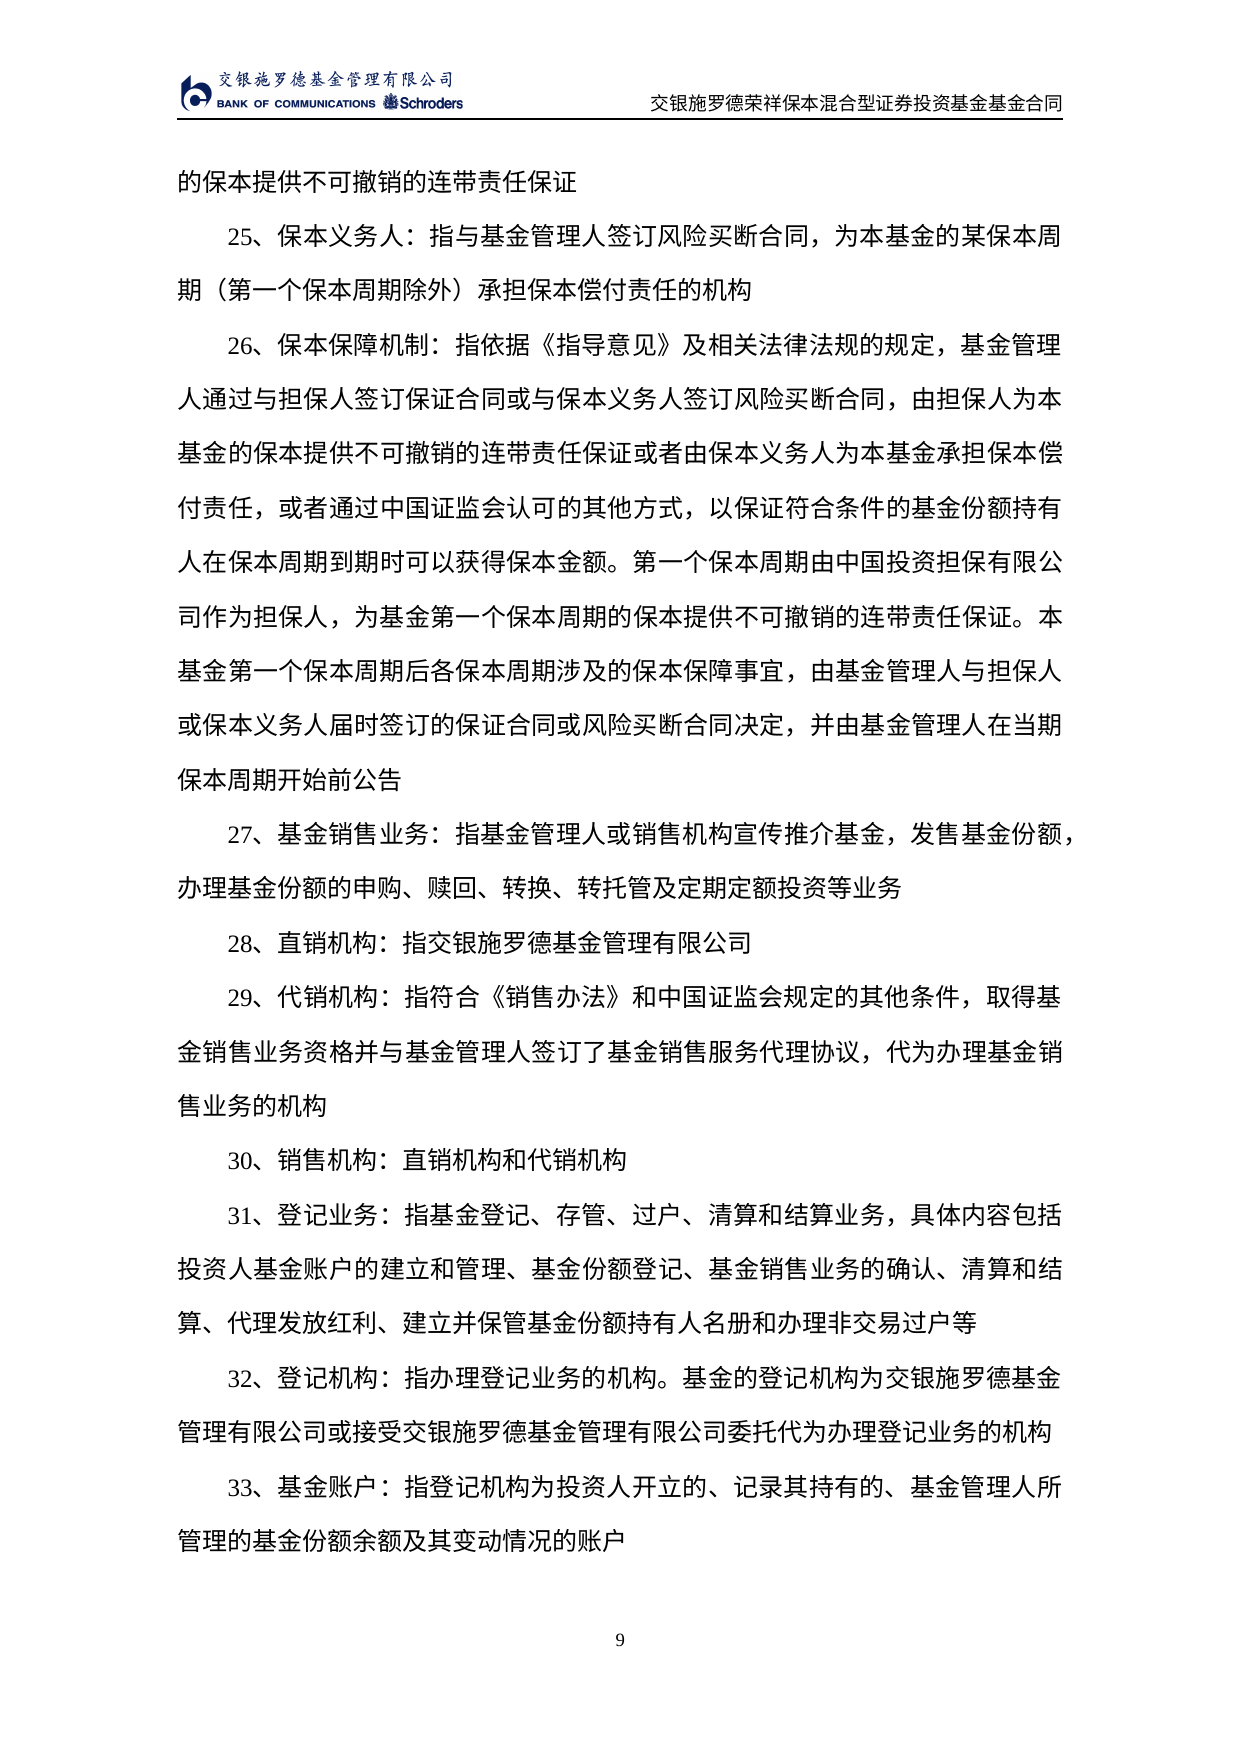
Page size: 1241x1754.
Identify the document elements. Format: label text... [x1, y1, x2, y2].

text 28、直销机构：指交银施罗德基金管理有限公司 [177, 923, 1063, 959]
picture [181, 71, 463, 111]
text 33、基金账户：指登记机构为投资人开立的、记录其持有的、基金管理人所管理的基金份额余额及其变动情况的账户 [177, 1467, 1063, 1558]
text 31、登记业务：指基金登记、存管、过户、清算和结算业务，具体内容包括投资人基金账户的建立和管理、基金份额登记、基金销售业务的确认、清算和结算、代理发放红利、建立并保管基金份额持有人名册和办理非交易过户等 [177, 1195, 1063, 1340]
text 30、销售机构：直销机构和代销机构 [177, 1141, 1063, 1177]
text 32、登记机构：指办理登记业务的机构。基金的登记机构为交银施罗德基金管理有限公司或接受交银施罗德基金管理有限公司委托代为办理登记业务的机构 [177, 1358, 1063, 1449]
text 25、保本义务人：指与基金管理人签订风险买断合同，为本基金的某保本周期（第一个保本周期除外）承担保本偿付责任的机构 [177, 216, 1063, 307]
text 29、代销机构：指符合《销售办法》和中国证监会规定的其他条件，取得基金销售业务资格并与基金管理人签订了基金销售服务代理协议，代为办理基金销售业务的机构 [177, 978, 1063, 1123]
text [177, 162, 1063, 198]
text 27、基金销售业务：指基金管理人或销售机构宣传推介基金，发售基金份额，办理基金份额的申购、赎回、转换、转托管及定期定额投资等业务 [177, 814, 1063, 905]
text 26、保本保障机制：指依据《指导意见》及相关法律法规的规定，基金管理人通过与担保人签订保证合同或与保本义务人签订风险买断合同，由担保人为本基金的保本提供不可撤销的连带责任保证或者由保本义务人为本基金承担保本偿付责任，或者通过中国证监会认可的其他方式，以保证符合条件的基金份额持有人在保本周期到期时可以获得保本金额。第一个保本周期由中国投资担保有限公司作为担保人，为基金第一个保本周期的保本提供不可撤销的连带责任保证。本基金第一个保本周期后各保本周期涉及的保本保障事宜，由基金管理人与担保人或保本义务人届时签订的保证合同或风险买断合同决定，并由基金管理人在当期保本周期开始前公告 [177, 325, 1063, 796]
